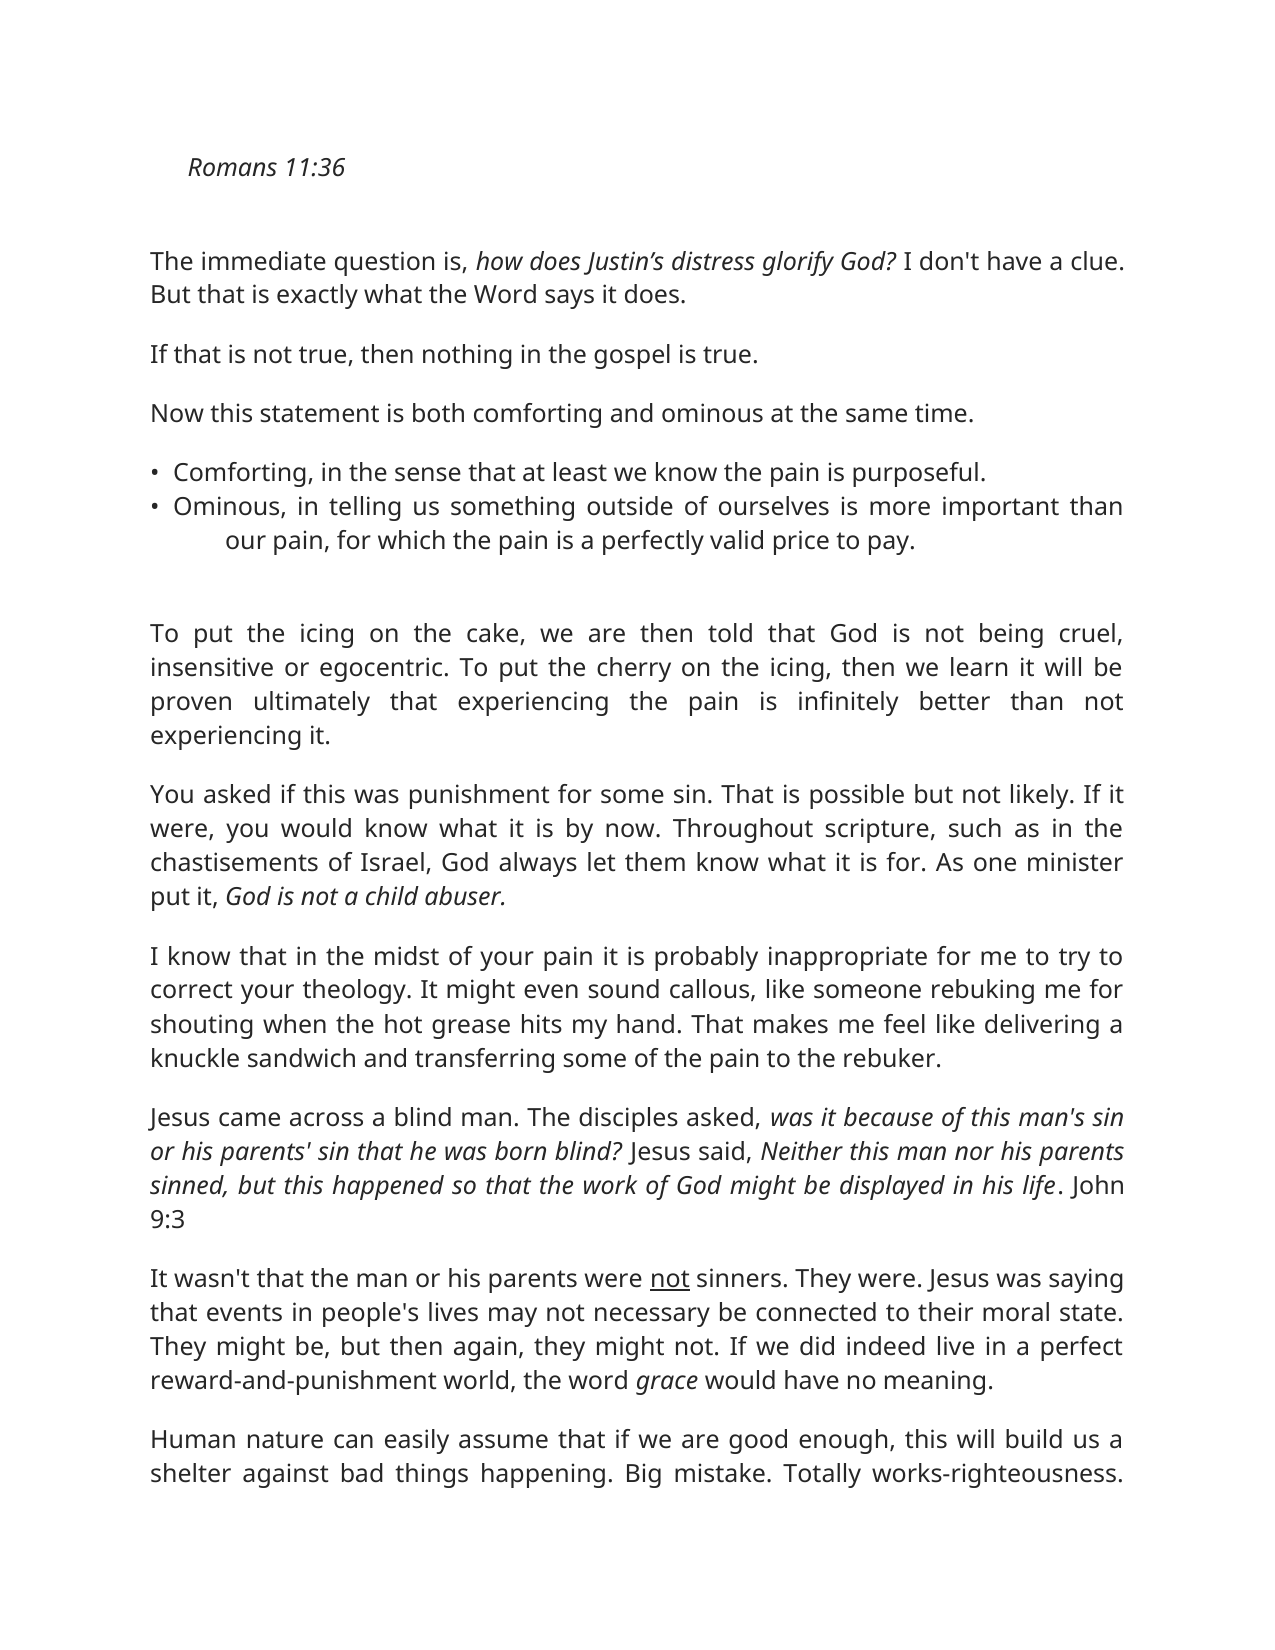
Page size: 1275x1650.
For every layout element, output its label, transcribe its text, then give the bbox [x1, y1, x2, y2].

list Comforting, in the sense that at least we know the pain is purposeful. [150, 454, 1125, 488]
text I know that in the midst of your pain it is probably inappropriate for me to try to correct your theology. It might even sound callous, like someone rebuking me for shouting when the hot grease hits my hand. That makes me feel like delivering a knuckle sandwich and transferring some of the pain to the rebuker. [150, 938, 1125, 1074]
text The immediate question is, how does Justin’s distress glorify God? I don't have a clue. But that is exactly what the Word says it does. [150, 243, 1125, 311]
text You asked if this was punishment for some sin. That is possible but not likely. If it were, you would know what it is by now. Throughout scripture, such as in the chastisements of Israel, God always let them know what it is for. As one minister put it, God is not a child abuser. [150, 777, 1125, 913]
list Ominous, in telling us something outside of ourselves is more important than our pain, for which the pain is a perfectly valid price to pay. [150, 488, 1125, 557]
text It wasn't that the man or his parents were not sinners. They were. Jesus was saying that events in people's lives may not necessary be connected to their moral state. They might be, but then again, they might not. If we did indeed live in a perfect reward-and-punishment world, the word grace would have no meaning. [150, 1261, 1125, 1397]
text Now this statement is both comforting and ominous at the same time. [150, 395, 1125, 429]
text To put the icing on the cake, we are then told that God is not being cruel, insensitive or egocentric. To put the cherry on the icing, then we learn it will be proven ultimately that experiencing the pain is infinitely better than not experiencing it. [150, 616, 1125, 752]
text Jesus came across a blind man. The disciples asked, was it because of this man's sin or his parents' sin that he was born blind? Jesus said, Neither this man nor his parents sinned, but this happened so that the work of God might be displayed in his life. John 9:3 [150, 1099, 1125, 1236]
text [187, 150, 1125, 184]
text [150, 1422, 1125, 1490]
text If that is not true, then nothing in the gospel is true. [150, 336, 1125, 370]
